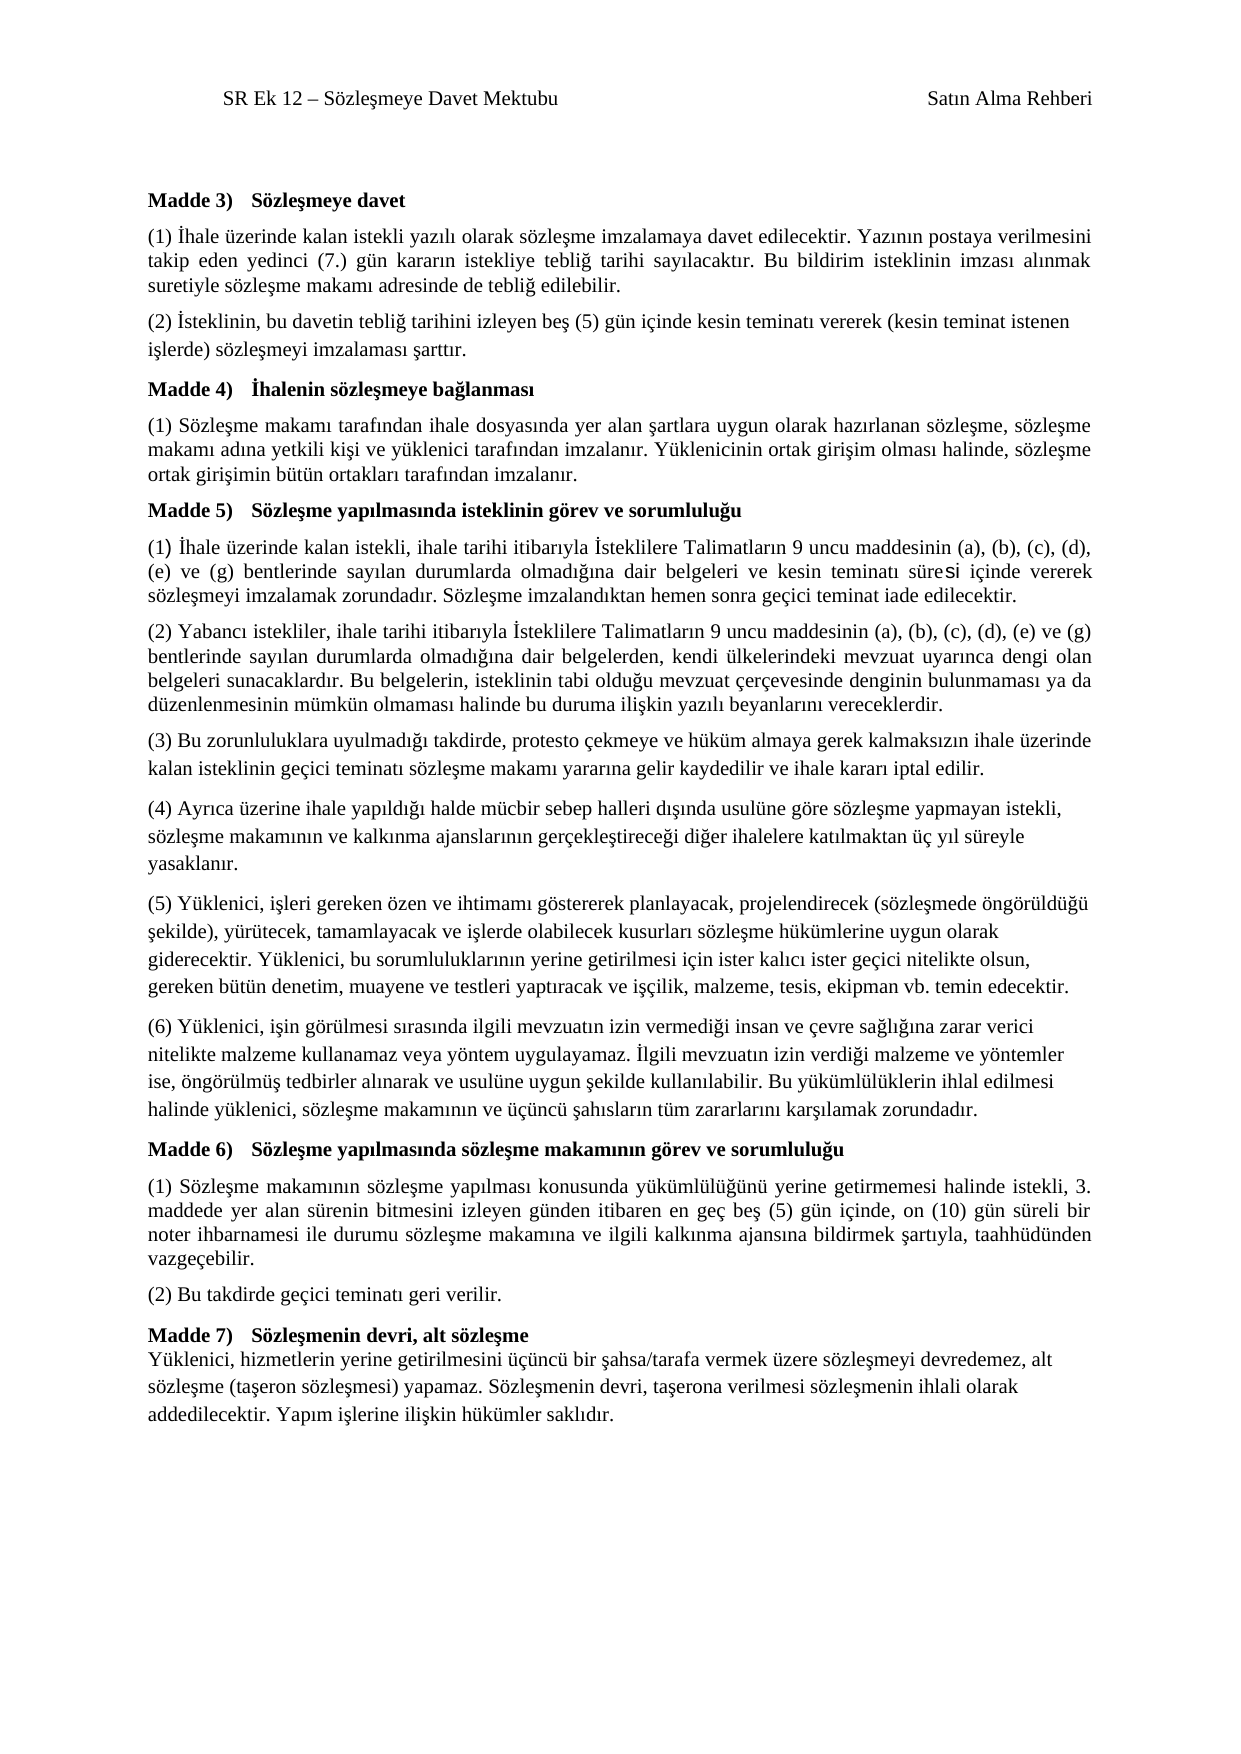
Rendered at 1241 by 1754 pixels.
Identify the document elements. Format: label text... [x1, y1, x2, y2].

text (2) Yabancı istekliler, ihale tarihi itibarıyla İsteklilere Talimatların 9 uncu maddesinin (a), (b), (c), (d), (e) ve (g) bentlerinde sayılan durumlarda olmadığına dair belgelerden, kendi ülkelerindeki mevzuat uyarınca dengi olan belgeleri sunacaklardır. Bu belgelerin, isteklinin tabi olduğu mevzuat çerçevesinde denginin bulunmaması ya da düzenlenmesinin mümkün olmaması halinde bu duruma ilişkin yazılı beyanlarını vereceklerdir. [148, 619, 1093, 716]
text (1) Sözleşme makamı tarafından ihale dosyasında yer alan şartlara uygun olarak hazırlanan sözleşme, sözleşme makamı adına yetkili kişi ve yüklenici tarafından imzalanır. Yüklenicinin ortak girişim olması halinde, sözleşme ortak girişimin bütün ortakları tarafından imzalanır. [148, 413, 1093, 486]
text (3) Bu zorunluluklara uyulmadığı takdirde, protesto çekmeye ve hüküm almaya gerek kalmaksızın ihale üzerinde kalan isteklinin geçici teminatı sözleşme makamı yararına gelir kaydedilir ve ihale kararı iptal edilir. [148, 728, 1093, 780]
text (5) Yüklenici, işleri gereken özen ve ihtimamı göstererek planlayacak, projelendirecek (sözleşmede öngörüldüğü şekilde), yürütecek, tamamlayacak ve işlerde olabilecek kusurları sözleşme hükümlerine uygun olarak giderecektir. Yüklenici, bu sorumluluklarının yerine getirilmesi için ister kalıcı ister geçici nitelikte olsun, gereken bütün denetim, muayene ve testleri yaptıracak ve işçilik, malzeme, tesis, ekipman vb. temin edecektir. [148, 891, 1093, 998]
text Yüklenici, hizmetlerin yerine getirilmesini üçüncü bir şahsa/tarafa vermek üzere sözleşmeyi devredemez, alt sözleşme (taşeron sözleşmesi) yapamaz. Sözleşmenin devri, taşerona verilmesi sözleşmenin ihlali olarak addedilecektir. Yapım işlerine ilişkin hükümler saklıdır. [148, 1347, 1093, 1426]
text (2) Bu takdirde geçici teminatı geri verilir. [148, 1282, 1093, 1306]
list Sözleşme yapılmasında sözleşme makamının görev ve sorumluluğu [148, 1137, 1093, 1161]
text (2) İsteklinin, bu davetin tebliğ tarihini izleyen beş (5) gün içinde kesin teminatı vererek (kesin teminat istenen işlerde) sözleşmeyi imzalaması şarttır. [148, 309, 1093, 361]
text (1) İhale üzerinde kalan istekli yazılı olarak sözleşme imzalamaya davet edilecektir. Yazının postaya verilmesini takip eden yedinci (7.) gün kararın istekliye tebliğ tarihi sayılacaktır. Bu bildirim isteklinin imzası alınmak suretiyle sözleşme makamı adresinde de tebliğ edilebilir. [148, 224, 1093, 297]
list Sözleşmenin devri, alt sözleşme [148, 1322, 1093, 1347]
text (6) Yüklenici, işin görülmesi sırasında ilgili mevzuatın izin vermediği insan ve çevre sağlığına zarar verici nitelikte malzeme kullanamaz veya yöntem uygulayamaz. İlgili mevzuatın izin verdiği malzeme ve yöntemler ise, öngörülmüş tedbirler alınarak ve usulüne uygun şekilde kullanılabilir. Bu yükümlülüklerin ihlal edilmesi halinde yüklenici, sözleşme makamının ve üçüncü şahısların tüm zararlarını karşılamak zorundadır. [148, 1014, 1093, 1121]
text (4) Ayrıca üzerine ihale yapıldığı halde mücbir sebep halleri dışında usulüne göre sözleşme yapmayan istekli, sözleşme makamının ve kalkınma ajanslarının gerçekleştireceği diğer ihalelere katılmaktan üç yıl süreyle yasaklanır. [148, 796, 1093, 875]
list Sözleşme yapılmasında isteklinin görev ve sorumluluğu [148, 498, 1093, 522]
text (1) İhale üzerinde kalan istekli, ihale tarihi itibarıyla İsteklilere Talimatların 9 uncu maddesinin (a), (b), (c), (d), (e) ve (g) bentlerinde sayılan durumlarda olmadığına dair belgeleri ve kesin teminatı süresi içinde vererek sözleşmeyi imzalamak zorundadır. Sözleşme imzalandıktan hemen sonra geçici teminat iade edilecektir. [148, 534, 1093, 607]
list İhalenin sözleşmeye bağlanması [148, 377, 1093, 401]
list Sözleşmeye davet [148, 188, 1093, 212]
text (1) Sözleşme makamının sözleşme yapılması konusunda yükümlülüğünü yerine getirmemesi halinde istekli, 3. maddede yer alan sürenin bitmesini izleyen günden itibaren en geç beş (5) gün içinde, on (10) gün süreli bir noter ihbarnamesi ile durumu sözleşme makamına ve ilgili kalkınma ajansına bildirmek şartıyla, taahhüdünden vazgeçebilir. [148, 1174, 1093, 1270]
